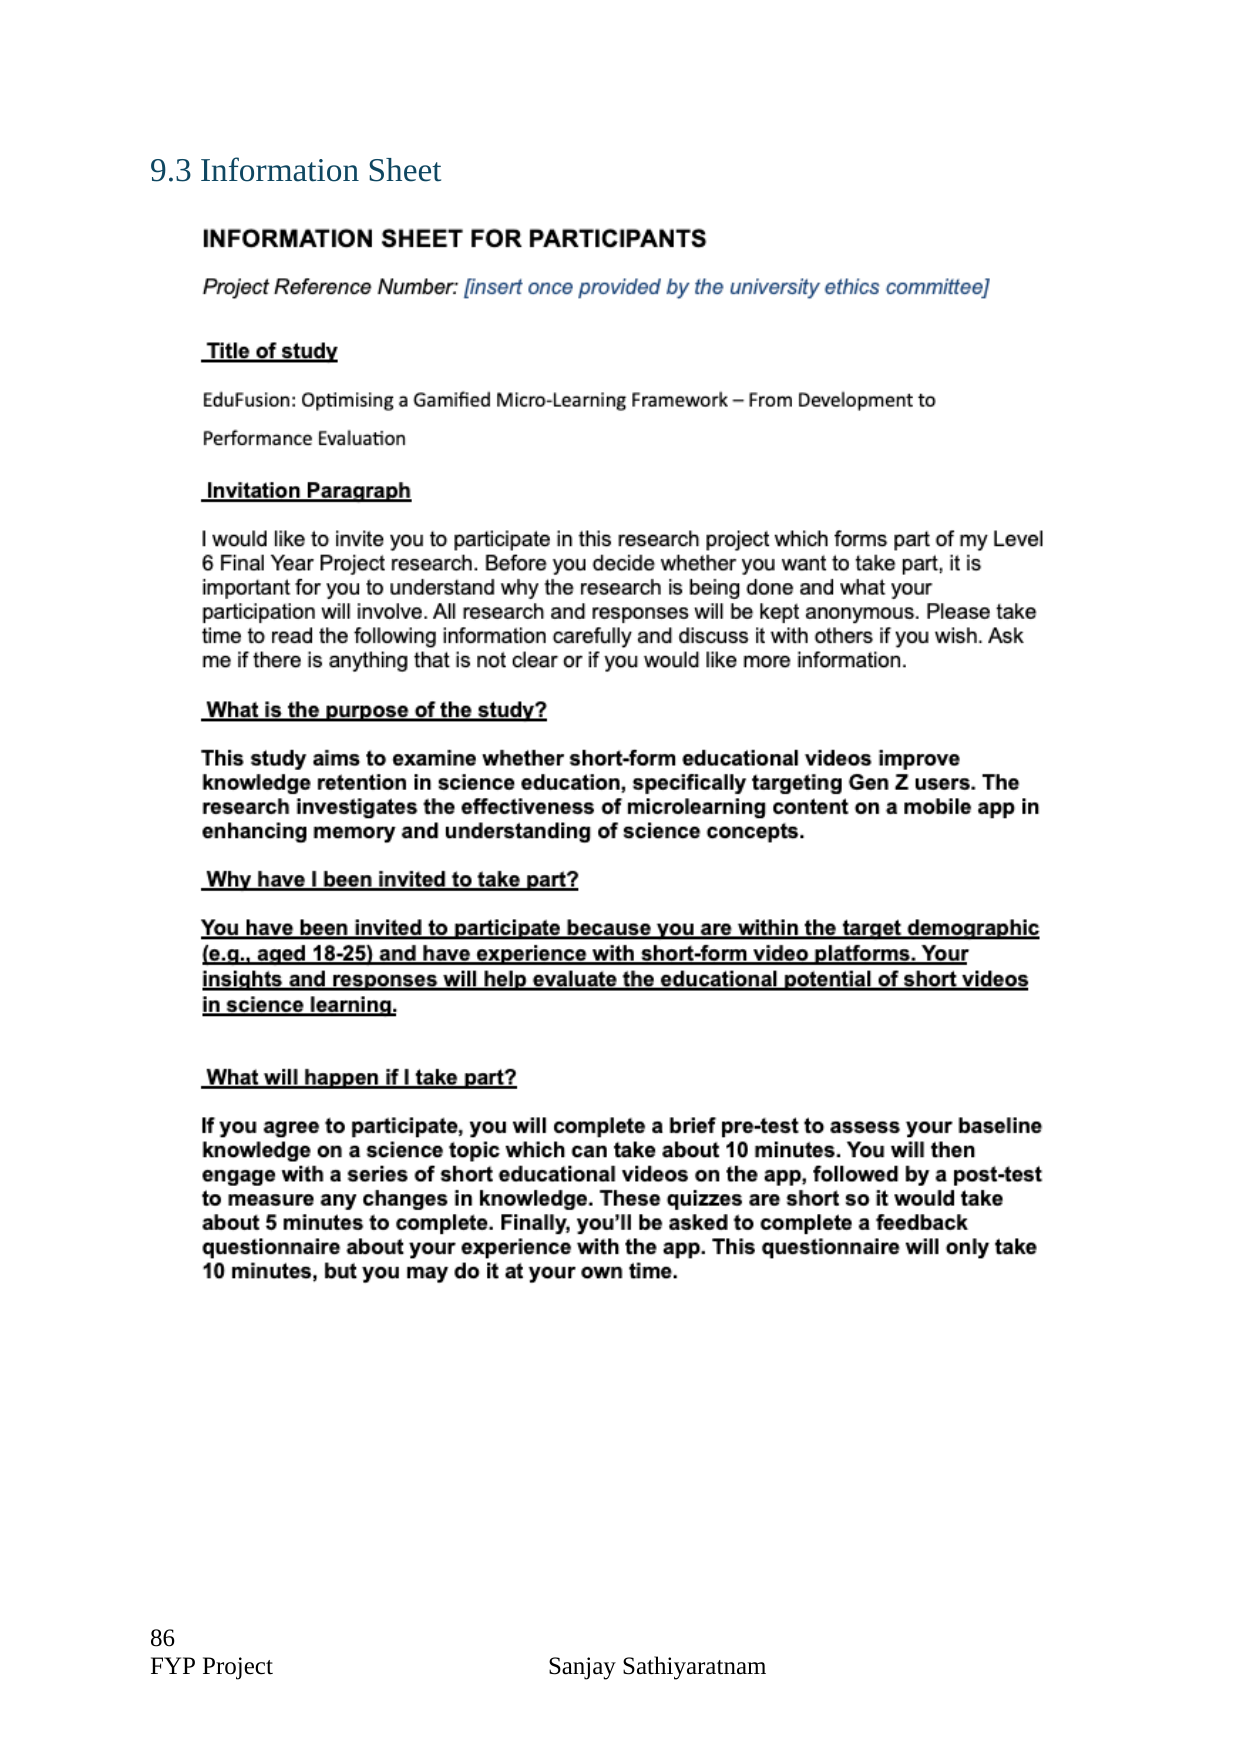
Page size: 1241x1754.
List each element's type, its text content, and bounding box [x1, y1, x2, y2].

picture [150, 196, 1091, 1297]
subtitle 9.3 Information Sheet [150, 150, 1090, 188]
